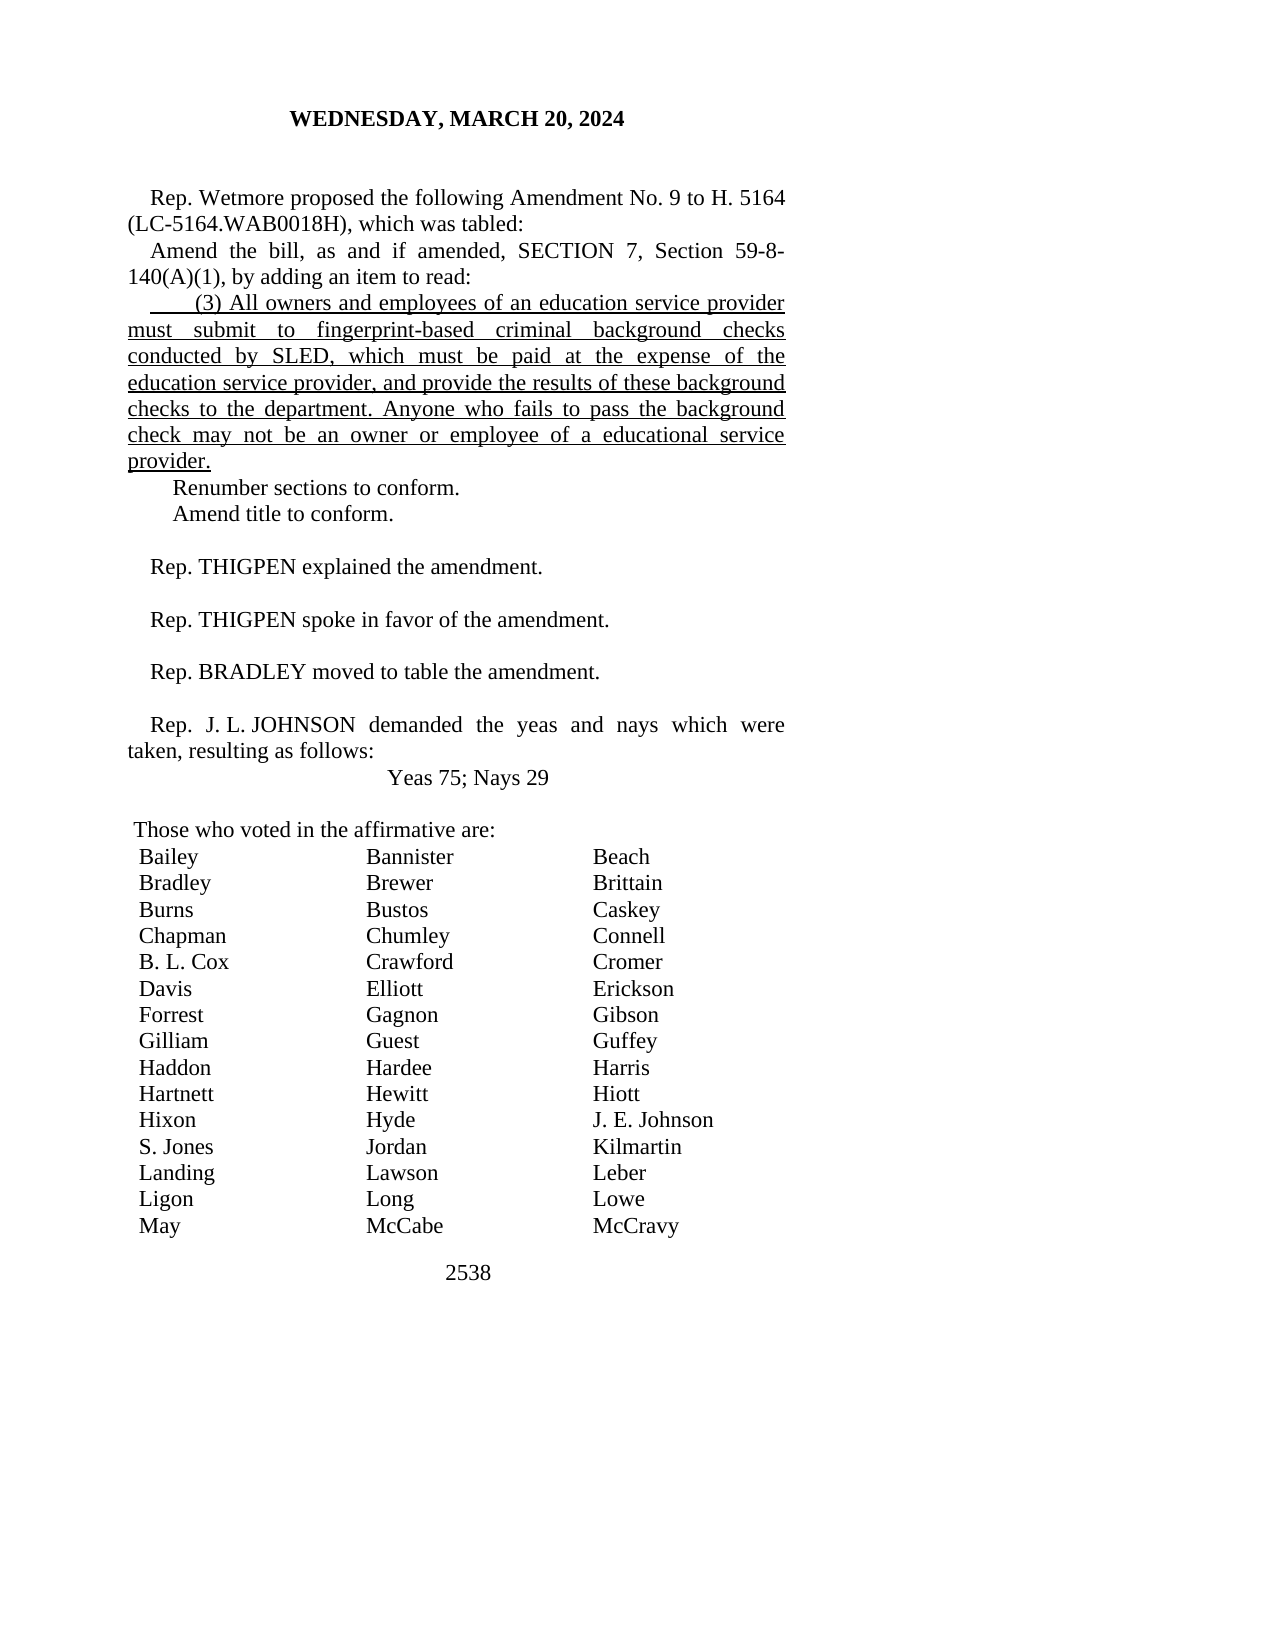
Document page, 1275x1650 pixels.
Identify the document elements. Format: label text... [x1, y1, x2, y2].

title Amend title to conform. [150, 500, 786, 527]
text Rep. J. L. JOHNSON demanded the yeas and nays which were taken, resulting as follows: [127, 711, 786, 764]
text Renumber sections to conform. [150, 474, 786, 500]
text Yeas 75; Nays 29 [127, 764, 786, 790]
text Rep. Wetmore proposed the following Amendment No. 9 to H. 5164 (LC-5164.WAB0018H), which was tabled: [127, 184, 786, 237]
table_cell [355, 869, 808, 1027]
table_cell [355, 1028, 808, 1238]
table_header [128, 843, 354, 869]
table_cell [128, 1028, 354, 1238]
text Rep. THIGPEN spoke in favor of the amendment. [127, 606, 786, 632]
text Amend the bill, as and if amended, SECTION 7, Section 59-8-140(A)(1), by adding an item to read: [127, 237, 786, 289]
text Those who voted in the affirmative are: [127, 817, 786, 843]
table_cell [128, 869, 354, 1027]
text (3) All owners and employees of an education service provider must submit to fingerprint-based criminal background checks conducted by SLED, which must be paid at the expense of the education service provider, and provide the results of these background checks to the department. Anyone who fails to pass the background check may not be an owner or employee of a educational service provider. [127, 289, 786, 339]
text Rep. BRADLEY moved to table the amendment. [127, 658, 786, 685]
text Rep. THIGPEN explained the amendment. [127, 553, 786, 579]
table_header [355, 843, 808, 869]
